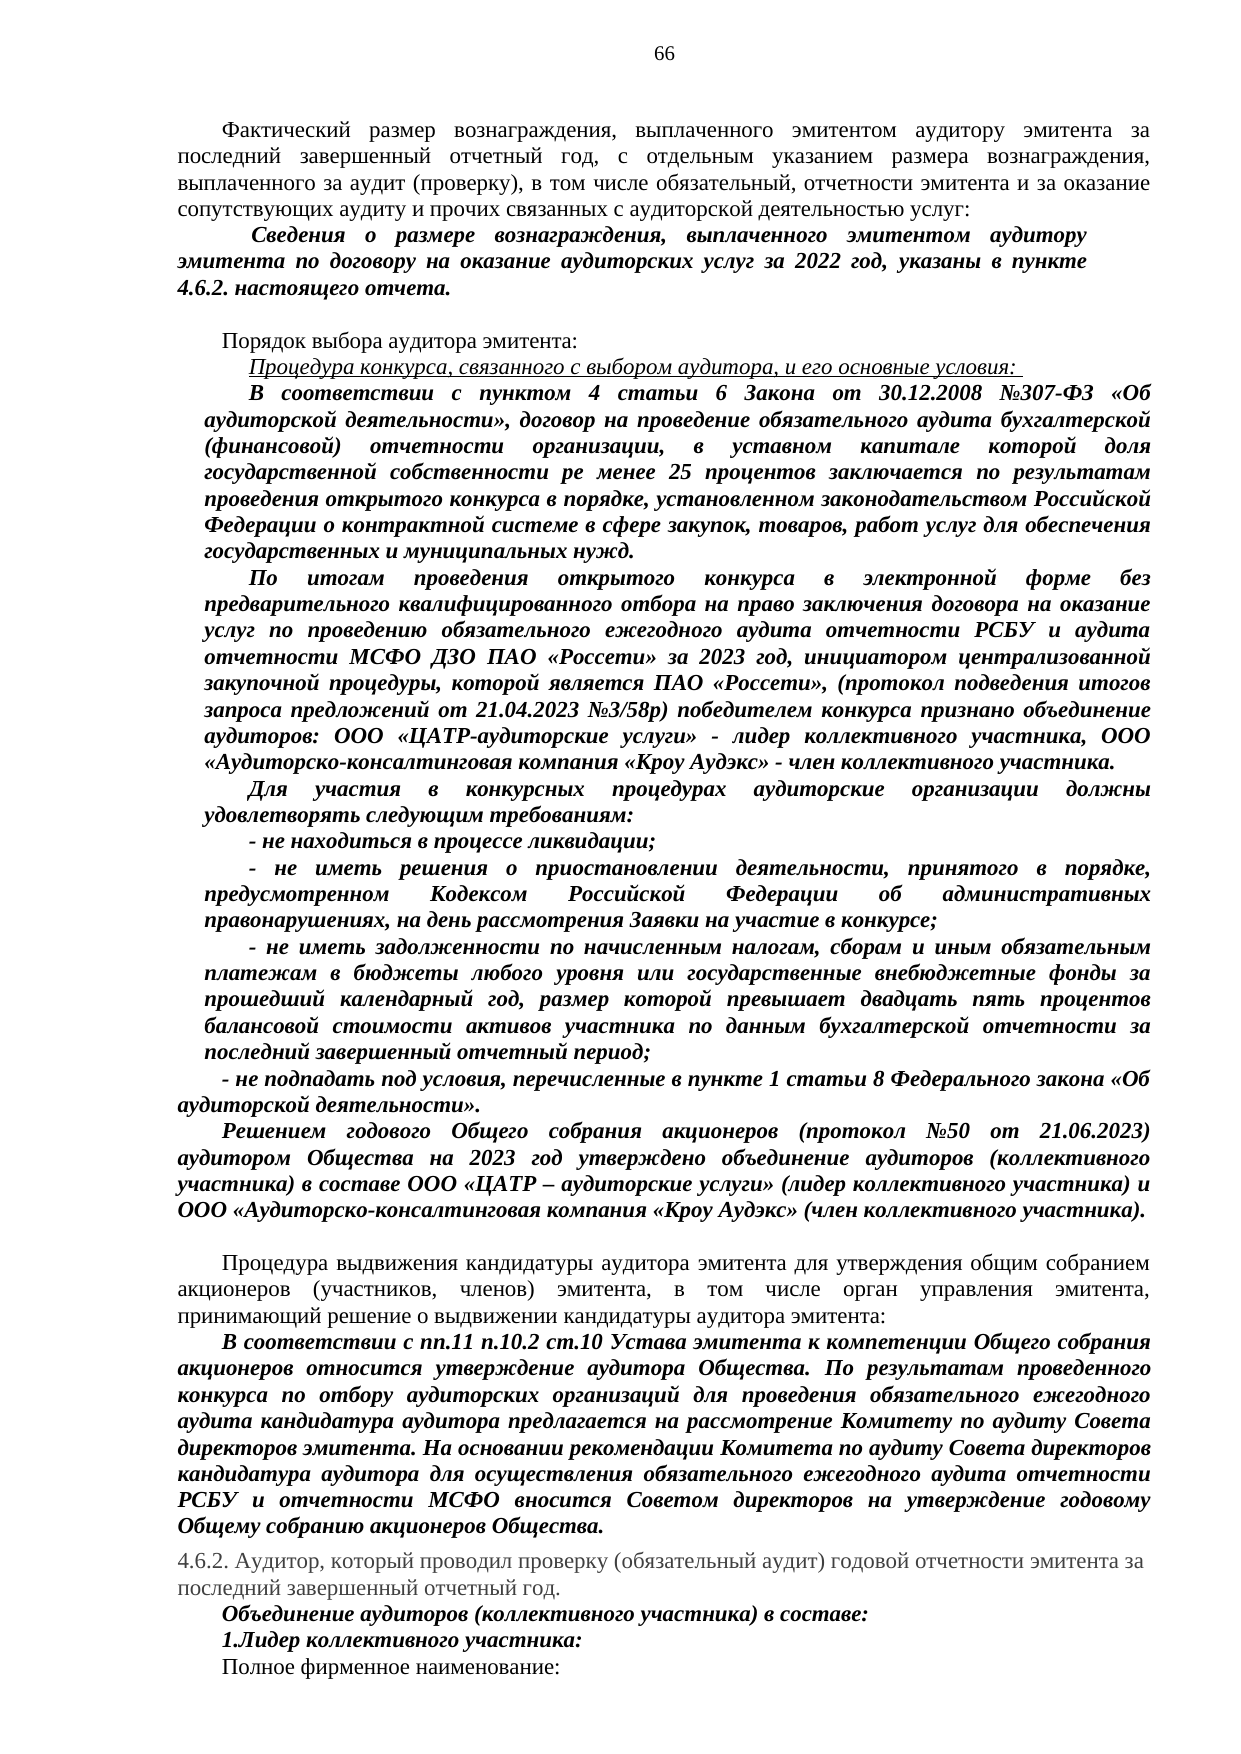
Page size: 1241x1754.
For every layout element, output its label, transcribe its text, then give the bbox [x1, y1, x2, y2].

text - не иметь задолженности по начисленным налогам, сборам и иным обязательным платежам в бюджеты любого уровня или государственные внебюджетные фонды за прошедший календарный год, размер которой превышает двадцать пять процентов балансовой стоимости активов участника по данным бухгалтерской отчетности за последний завершенный отчетный период; [204, 933, 1152, 1064]
text 1.Лидер коллективного участника: [222, 1626, 1152, 1653]
text Полное фирменное наименование: [177, 1653, 1152, 1679]
text Процедура конкурса, связанного с выбором аудитора, и его основные условия: [204, 353, 1152, 379]
text - не находиться в процессе ликвидации; [204, 827, 1152, 854]
text В соответствии с пп.11 п.10.2 ст.10 Устава эмитента к компетенции Общего собрания акционеров относится утверждение аудитора Общества. По результатам проведенного конкурса по отбору аудиторских организаций для проведения обязательного ежегодного аудита кандидатура аудитора предлагается на рассмотрение Комитету по аудиту Совета директоров эмитента. На основании рекомендации Комитета по аудиту Совета директоров кандидатура аудитора для осуществления обязательного ежегодного аудита отчетности РСБУ и отчетности МСФО вносится Советом директоров на утверждение годовому Общему собранию акционеров Общества. [177, 1328, 1152, 1539]
text Для участия в конкурсных процедурах аудиторские организации должны удовлетворять следующим требованиям: [204, 775, 1152, 827]
text По итогам проведения открытого конкурса в электронной форме без предварительного квалифицированного отбора на право заключения договора на оказание услуг по проведению обязательного ежегодного аудита отчетности РСБУ и аудита отчетности МСФО ДЗО ПАО «Россети» за 2023 год, инициатором централизованной закупочной процедуры, которой является ПАО «Россети», (протокол подведения итогов запроса предложений от 21.04.2023 №3/58р) победителем конкурса признано объединение аудиторов: ООО «ЦАТР-аудиторские услуги» - лидер коллективного участника, ООО «Аудиторско-консалтинговая компания «Кроу Аудэкс» - член коллективного участника. [204, 564, 1152, 775]
text Сведения о размере вознаграждения, выплаченного эмитентом аудитору эмитента по договору на оказание аудиторских услуг за 2022 год, указаны в пункте 4.6.2. настоящего отчета. [177, 221, 1087, 300]
text - не иметь решения о приостановлении деятельности, принятого в порядке, предусмотренном Кодексом Российской Федерации об административных правонарушениях, на день рассмотрения Заявки на участие в конкурсе; [204, 854, 1152, 933]
subtitle 4.6.2. Аудитор, который проводил проверку (обязательный аудит) годовой отчетности эмитента за последний завершенный отчетный год. [177, 1547, 1152, 1600]
text В соответствии с пунктом 4 статьи 6 Закона от 30.12.2008 №307-ФЗ «Об аудиторской деятельности», договор на проведение обязательного аудита бухгалтерской (финансовой) отчетности организации, в уставном капитале которой доля государственной собственности ре менее 25 процентов заключается по результатам проведения открытого конкурса в порядке, установленном законодательством Российской Федерации о контрактной системе в сфере закупок, товаров, работ услуг для обеспечения государственных и муниципальных нужд. [204, 379, 1152, 564]
text Порядок выбора аудитора эмитента: [177, 327, 1152, 353]
text Решением годового Общего собрания акционеров (протокол №50 от 21.06.2023) аудитором Общества на 2023 год утверждено объединение аудиторов (коллективного участника) в составе ООО «ЦАТР – аудиторские услуги» (лидер коллективного участника) и ООО «Аудиторско-консалтинговая компания «Кроу Аудэкс» (член коллективного участника). [177, 1117, 1152, 1223]
text Процедура выдвижения кандидатуры аудитора эмитента для утверждения общим собранием акционеров (участников, членов) эмитента, в том числе орган управления эмитента, принимающий решение о выдвижении кандидатуры аудитора эмитента: [177, 1249, 1152, 1328]
text - не подпадать под условия, перечисленные в пункте 1 статьи 8 Федерального закона «Об аудиторской деятельности». [177, 1064, 1152, 1117]
text Объединение аудиторов (коллективного участника) в составе: [177, 1600, 1152, 1626]
text Фактический размер вознаграждения, выплаченного эмитентом аудитору эмитента за последний завершенный отчетный год, с отдельным указанием размера вознаграждения, выплаченного за аудит (проверку), в том числе обязательный, отчетности эмитента и за оказание сопутствующих аудиту и прочих связанных с аудиторской деятельностью услуг: [177, 116, 1152, 221]
